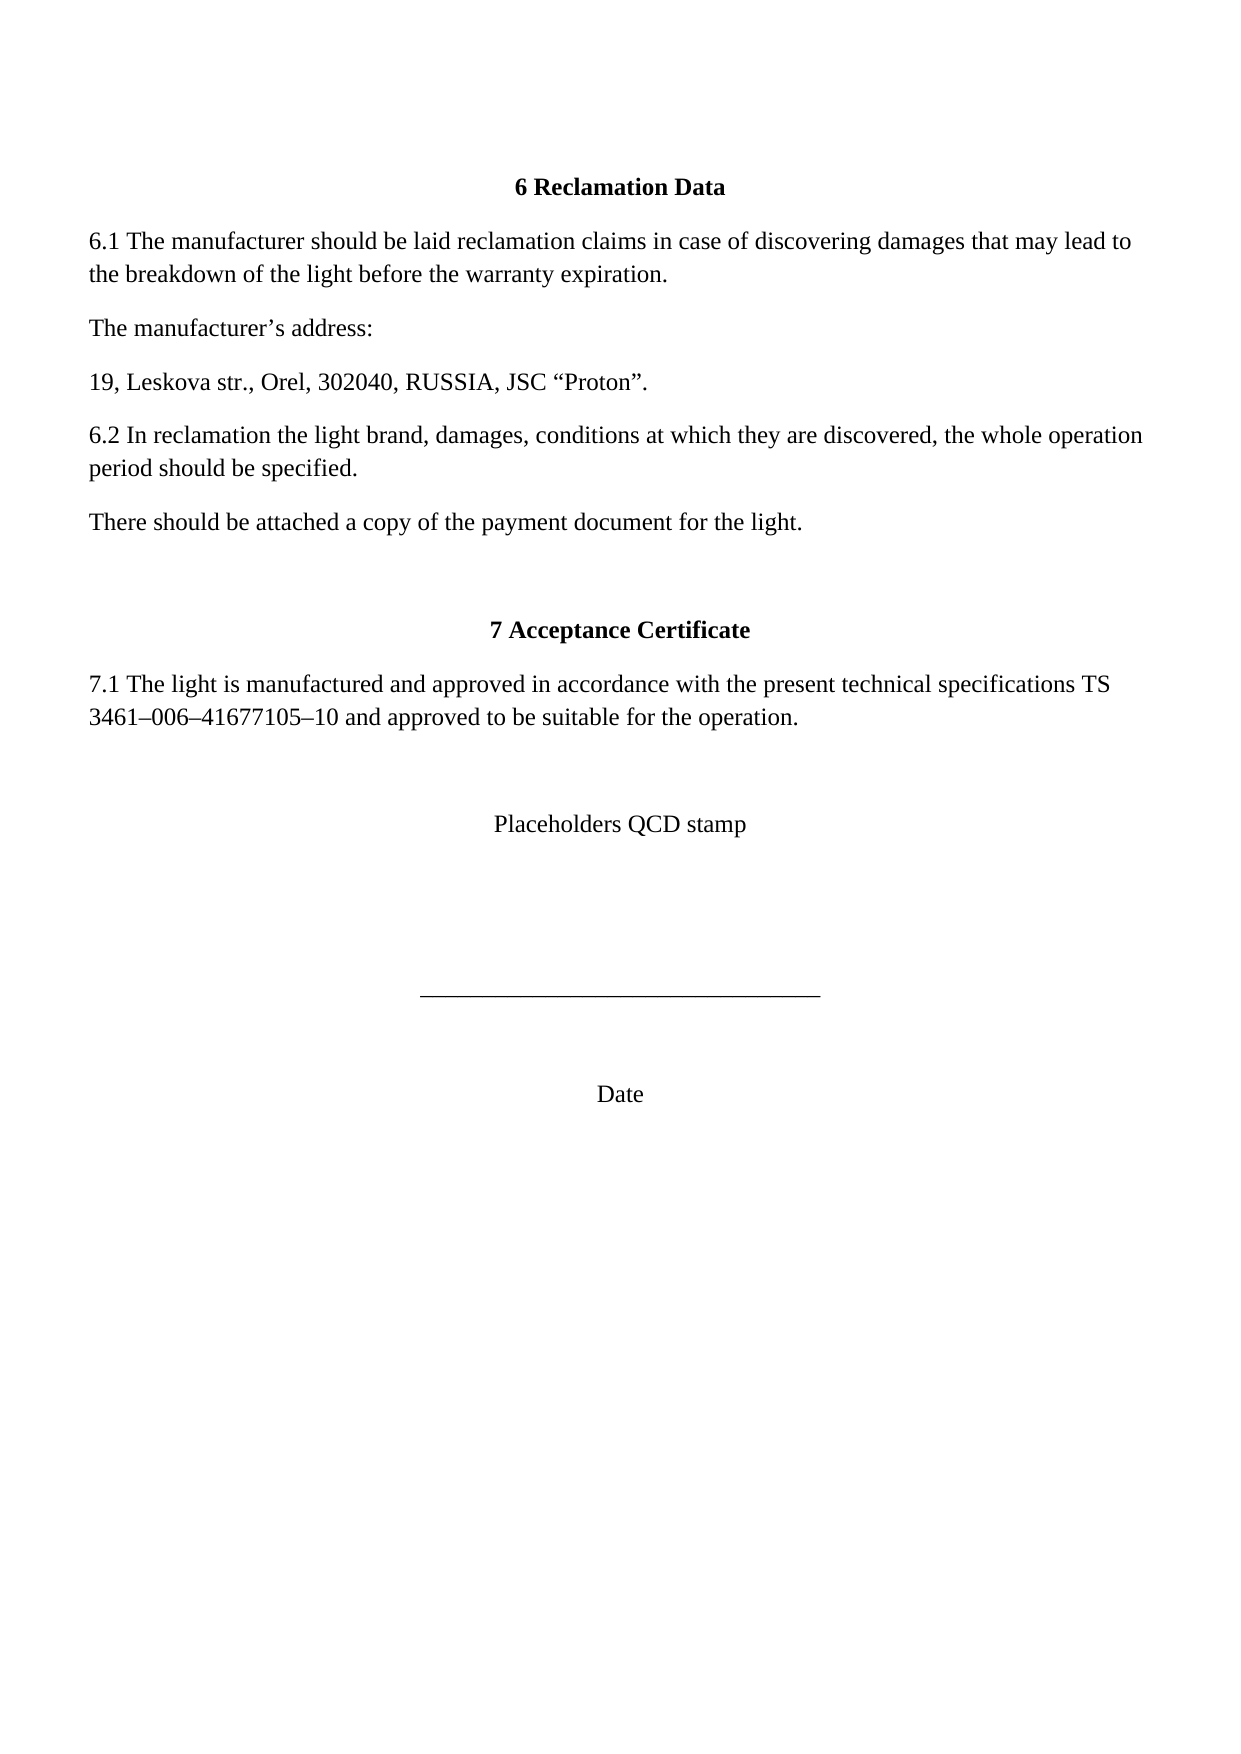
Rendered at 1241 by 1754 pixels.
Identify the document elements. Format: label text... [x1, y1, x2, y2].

text The manufacturer’s address: [88, 313, 1152, 341]
text ________________________________ [88, 971, 1152, 1000]
text 6.1 The manufacturer should be laid reclamation claims in case of discovering damages that may lead to the breakdown of the light before the warranty expiration. [88, 226, 1152, 288]
text Placeholders QCD stamp [88, 809, 1152, 838]
text 6 Reclamation Data [88, 172, 1152, 201]
text 7.1 The light is manufactured and approved in accordance with the present technical specifications TS 3461–006–41677105–10 and approved to be suitable for the operation. [88, 669, 1152, 731]
text Date [88, 1079, 1152, 1108]
text 6.2 In reclamation the light brand, damages, conditions at which they are discovered, the whole operation period should be specified. [88, 420, 1152, 482]
text 7 Acceptance Certificate [88, 615, 1152, 644]
text 19, Leskova str., Orel, 302040, RUSSIA, JSC “Proton”. [88, 367, 1152, 395]
text There should be attached a copy of the payment document for the light. [88, 507, 1152, 536]
